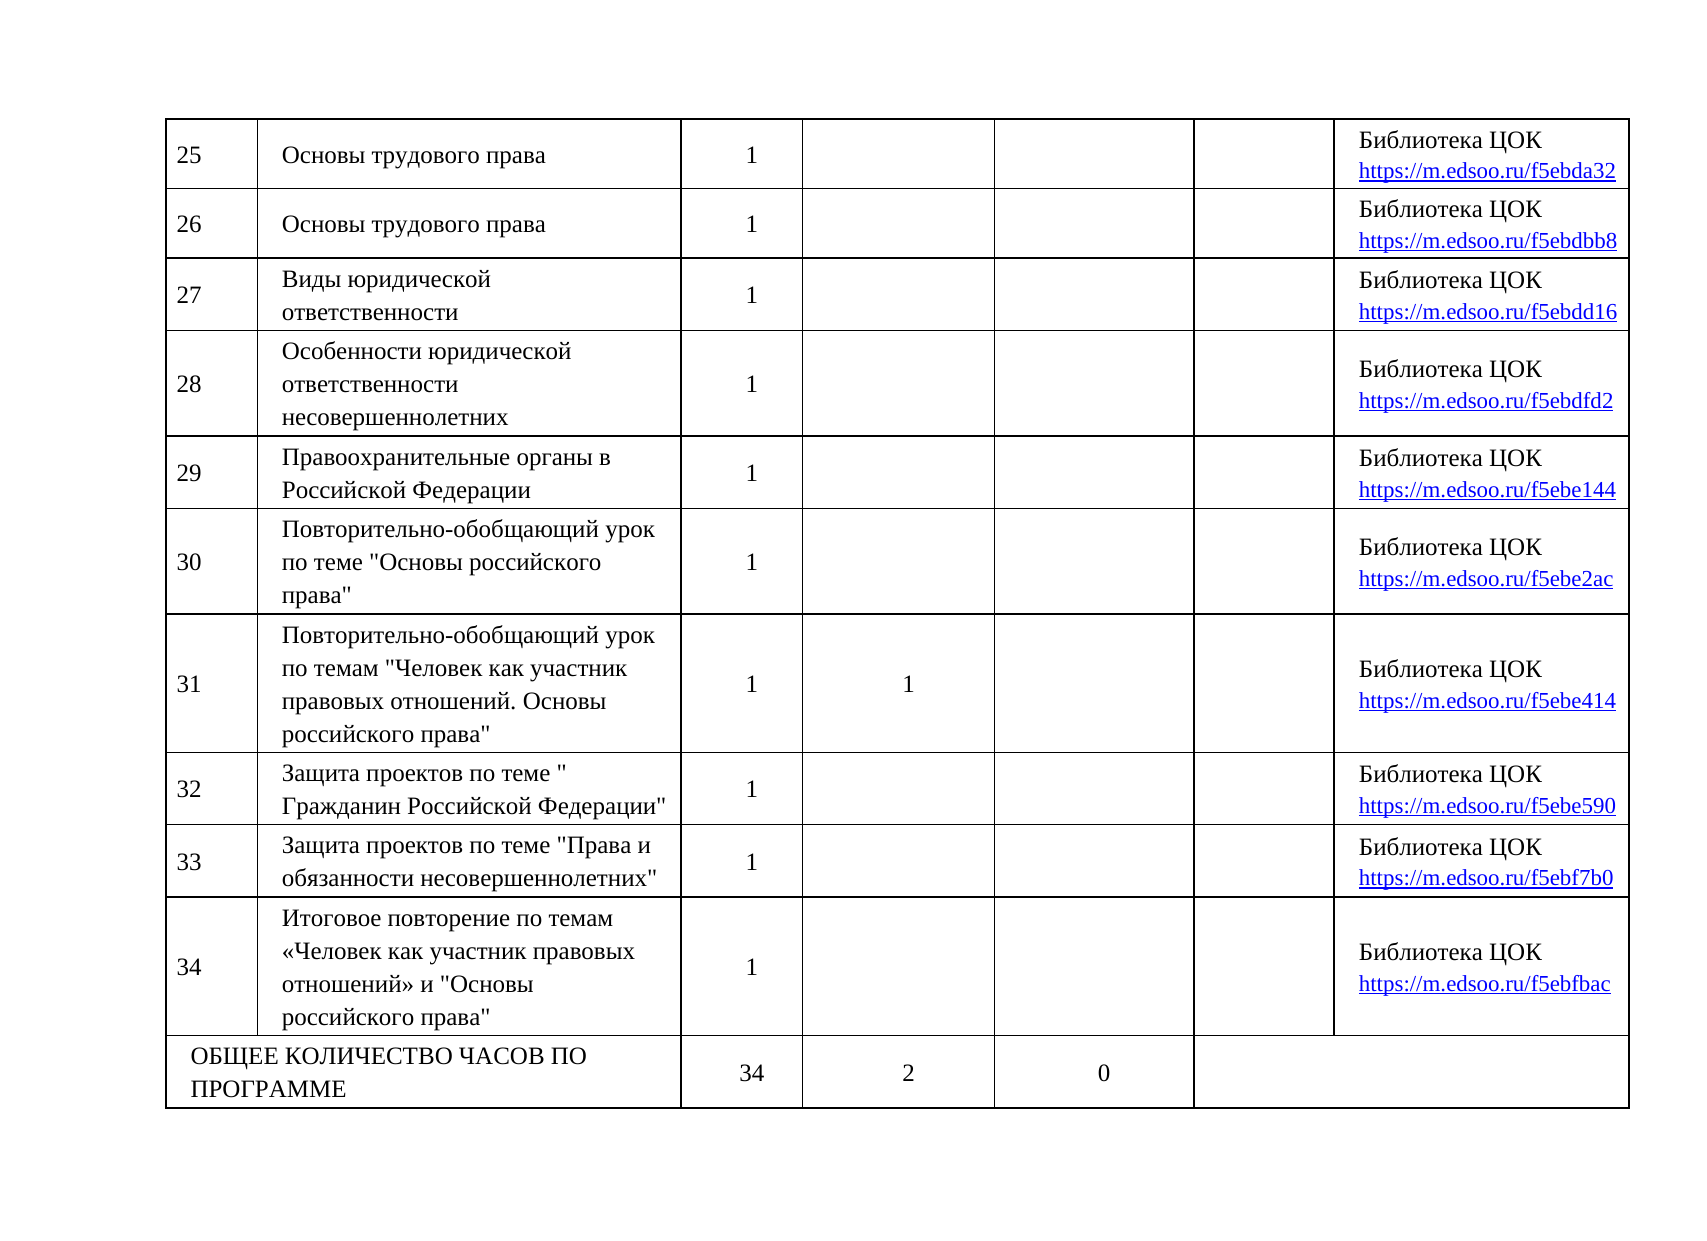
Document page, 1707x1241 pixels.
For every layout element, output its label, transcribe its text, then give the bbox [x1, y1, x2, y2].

table_cell Библиотека ЦОК https://m.edsoo.ru/f5ebe2ac [1335, 509, 1628, 613]
table_cell 34 [167, 898, 257, 1034]
table_cell 1 [682, 615, 802, 751]
table_cell [995, 615, 1193, 751]
table_cell Библиотека ЦОК https://m.edsoo.ru/f5ebdfd2 [1335, 331, 1628, 435]
table_cell Защита проектов по теме "Права и обязанности несовершеннолетних" [258, 825, 680, 896]
table_cell [1195, 437, 1333, 507]
table_cell 1 [682, 753, 802, 824]
table_cell [803, 753, 994, 824]
table_cell Библиотека ЦОК https://m.edsoo.ru/f5ebdd16 [1335, 259, 1628, 330]
table_cell 33 [167, 825, 257, 896]
table_cell Повторительно-обобщающий урок по теме "Основы российского права" [258, 509, 680, 613]
table_cell 1 [682, 331, 802, 435]
table_cell 1 [682, 120, 802, 188]
table_cell [1195, 1036, 1628, 1107]
table_cell [995, 437, 1193, 507]
table_cell [995, 898, 1193, 1034]
table_cell [995, 753, 1193, 824]
table_cell [803, 189, 994, 257]
table_cell Библиотека ЦОК https://m.edsoo.ru/f5ebda32 [1335, 120, 1628, 188]
table_cell 27 [167, 259, 257, 330]
table_cell [995, 331, 1193, 435]
table_cell 34 [682, 1036, 802, 1107]
table_cell [995, 259, 1193, 330]
table_cell Повторительно-обобщающий урок по темам "Человек как участник правовых отношений. Основы российского права" [258, 615, 680, 751]
table_cell Библиотека ЦОК https://m.edsoo.ru/f5ebfbac [1335, 898, 1628, 1034]
table_cell [1195, 331, 1333, 435]
table_cell [1195, 259, 1333, 330]
table_cell [1195, 615, 1333, 751]
table_cell 26 [167, 189, 257, 257]
table_cell [1195, 898, 1333, 1034]
table_cell Библиотека ЦОК https://m.edsoo.ru/f5ebf7b0 [1335, 825, 1628, 896]
table_cell Библиотека ЦОК https://m.edsoo.ru/f5ebe144 [1335, 437, 1628, 507]
table_cell 30 [167, 509, 257, 613]
table_cell [1195, 753, 1333, 824]
table_cell Особенности юридической ответственности несовершеннолетних [258, 331, 680, 435]
table_cell [1195, 189, 1333, 257]
table_cell 1 [682, 825, 802, 896]
table_cell Правоохранительные органы в Российской Федерации [258, 437, 680, 507]
table_cell [803, 259, 994, 330]
table_cell Основы трудового права [258, 189, 680, 257]
table_cell [803, 509, 994, 613]
table_cell 0 [995, 1036, 1193, 1107]
table_cell [995, 120, 1193, 188]
table_cell Итоговое повторение по темам «Человек как участник правовых отношений» и "Основы российского права" [258, 898, 680, 1034]
table_cell 28 [167, 331, 257, 435]
table_cell 31 [167, 615, 257, 751]
table_cell Библиотека ЦОК https://m.edsoo.ru/f5ebe590 [1335, 753, 1628, 824]
table_cell [1195, 120, 1333, 188]
table_cell [803, 898, 994, 1034]
table_cell [1195, 825, 1333, 896]
table_cell [1195, 509, 1333, 613]
table_cell [995, 189, 1193, 257]
table_cell [995, 509, 1193, 613]
table_cell Основы трудового права [258, 120, 680, 188]
table_cell [803, 331, 994, 435]
table_cell [803, 437, 994, 507]
table_cell Виды юридической ответственности [258, 259, 680, 330]
table_cell 1 [682, 259, 802, 330]
table_cell Библиотека ЦОК https://m.edsoo.ru/f5ebe414 [1335, 615, 1628, 751]
table_cell [803, 120, 994, 188]
table_cell ОБЩЕЕ КОЛИЧЕСТВО ЧАСОВ ПО ПРОГРАММЕ [167, 1036, 680, 1107]
table_cell 1 [803, 615, 994, 751]
table_cell Защита проектов по теме " Гражданин Российской Федерации" [258, 753, 680, 824]
table_cell [995, 825, 1193, 896]
table_cell 1 [682, 437, 802, 507]
table_cell 2 [803, 1036, 994, 1107]
table_cell 32 [167, 753, 257, 824]
table_cell 25 [167, 120, 257, 188]
table_cell 1 [682, 189, 802, 257]
table_cell 1 [682, 509, 802, 613]
table_cell [803, 825, 994, 896]
table_cell Библиотека ЦОК https://m.edsoo.ru/f5ebdbb8 [1335, 189, 1628, 257]
table_cell 1 [682, 898, 802, 1034]
table_cell 29 [167, 437, 257, 507]
